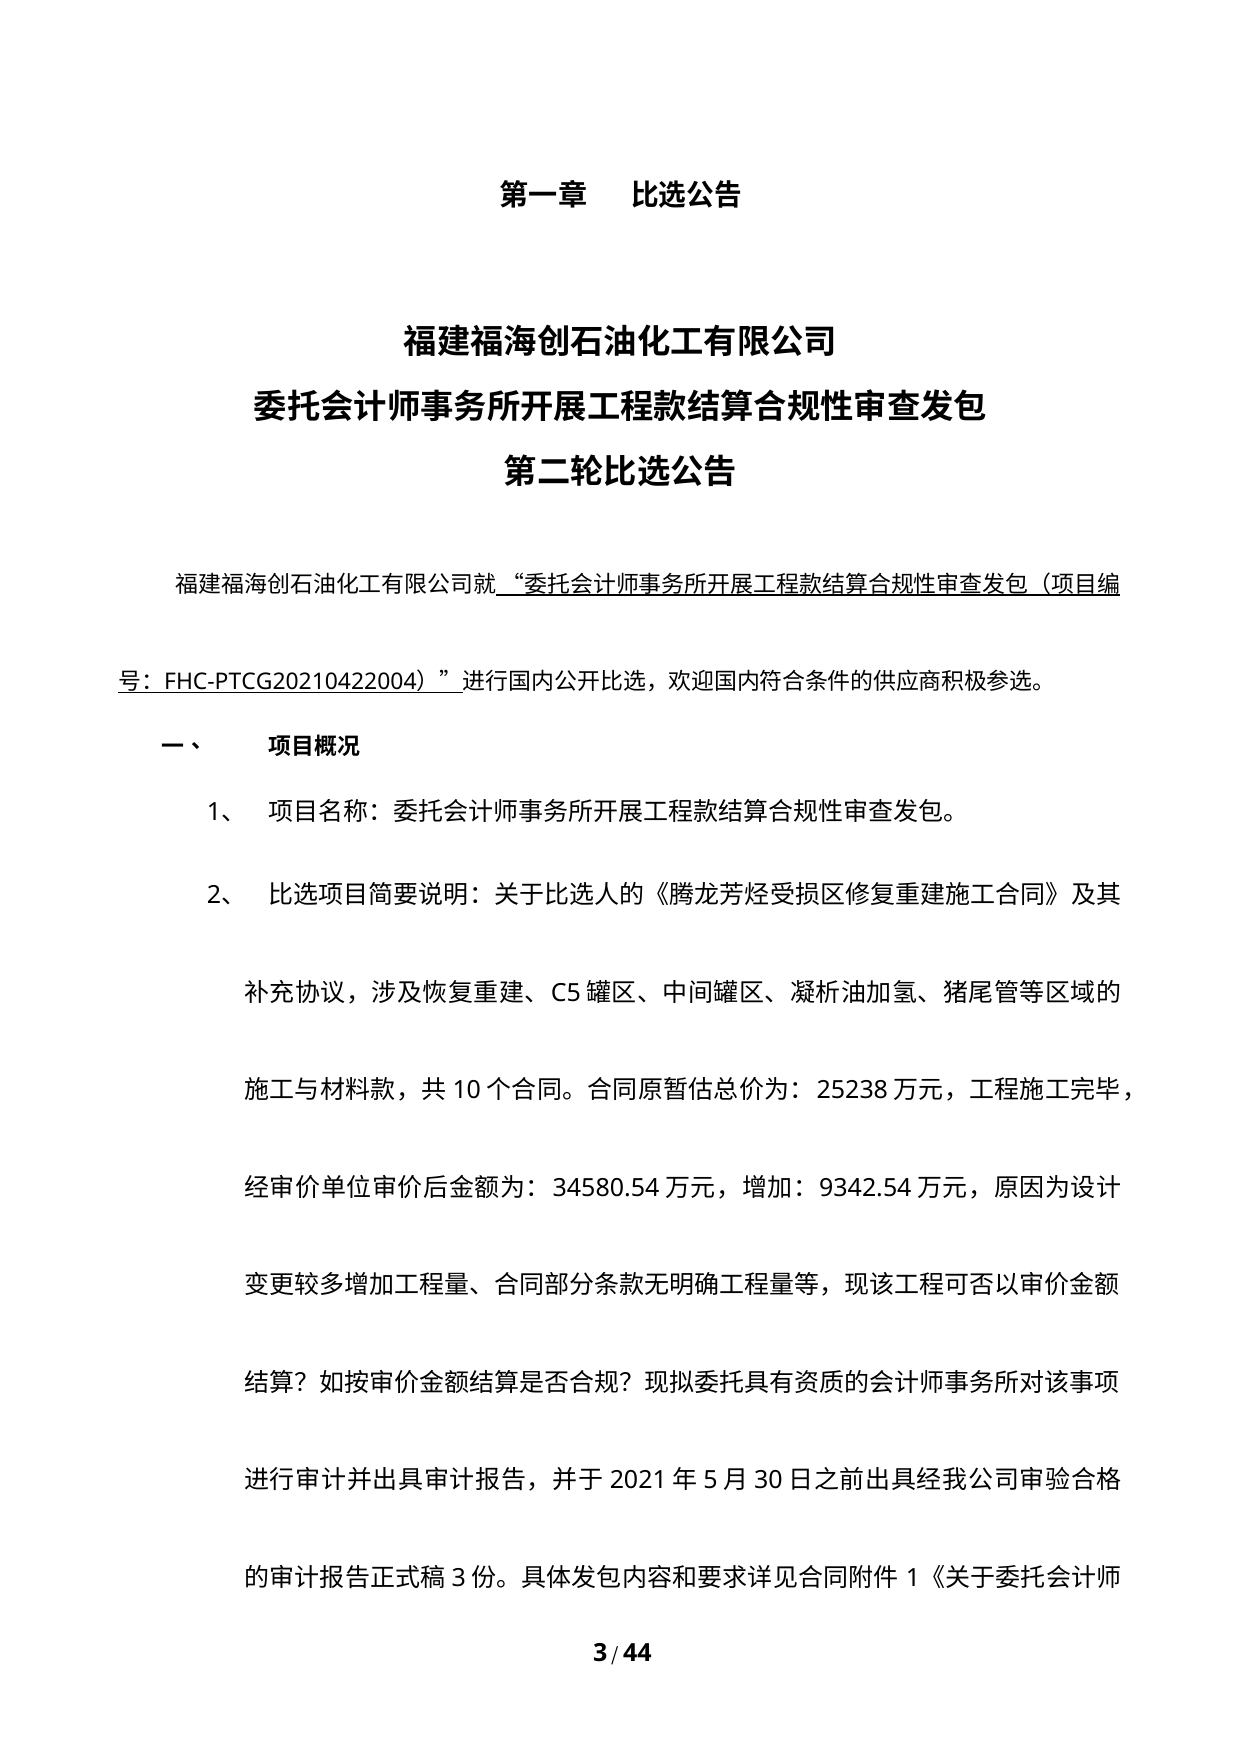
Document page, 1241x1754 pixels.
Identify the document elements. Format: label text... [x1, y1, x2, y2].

list 项目名称：委托会计师事务所开展工程款结算合规性审查发包。 [207, 777, 1122, 842]
text 福建福海创石油化工有限公司就 “委托会计师事务所开展工程款结算合规性审查发包（项目编号：FHC-PTCG20210422004）”进行国内公开比选，欢迎国内符合条件的供应商积极参选。 [118, 550, 1122, 712]
text 福建福海创石油化工有限公司 [118, 307, 1122, 372]
text 第二轮比选公告 [118, 437, 1122, 502]
text 委托会计师事务所开展工程款结算合规性审查发包 [118, 372, 1122, 437]
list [207, 860, 1122, 1608]
text 第一章 比选公告 [119, 160, 1122, 225]
list 项目概况 [161, 729, 1122, 761]
